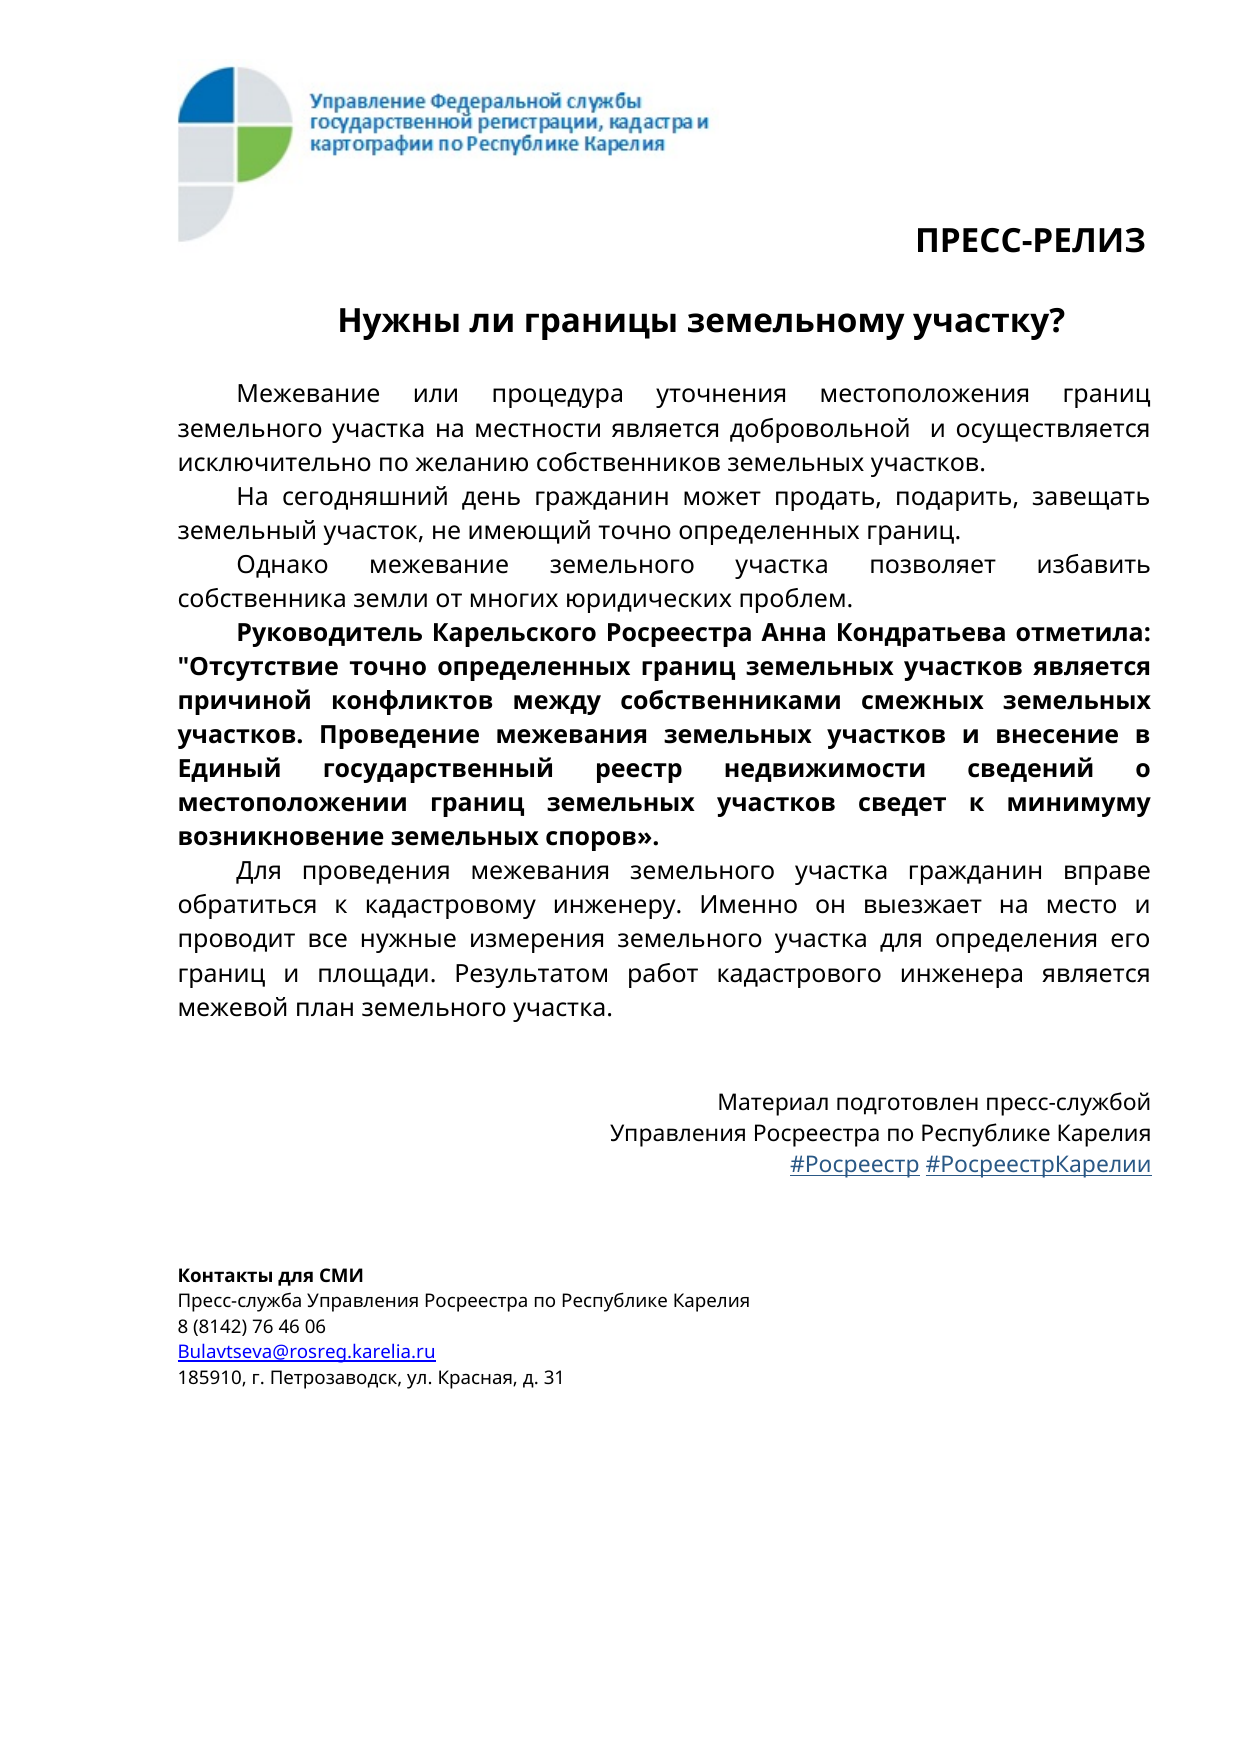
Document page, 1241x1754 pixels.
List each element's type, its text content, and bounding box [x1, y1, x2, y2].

text Контакты для СМИ [177, 1262, 1152, 1287]
text #Росреестр #РосреестрКарелии [177, 1148, 920, 1179]
text Bulavtseva@rosreg.karelia.ru [177, 1338, 1152, 1364]
text Руководитель Карельского Росреестра Анна Кондратьева отметила: "Отсутствие точно определенных границ земельных участков является причиной конфликтов между собственниками смежных земельных участков. Проведение межевания земельных участков и внесение в Единый государственный реестр недвижимости сведений о местоположении границ земельных участков сведет к минимуму возникновение земельных споров». [177, 614, 1152, 853]
text 185910, г. Петрозаводск, ул. Красная, д. 31 [177, 1364, 1152, 1389]
text Материал подготовлен пресс-службой [177, 1086, 1152, 1117]
text Для проведения межевания земельного участка гражданин вправе обратиться к кадастровому инженеру. Именно он выезжает на место и проводит все нужные измерения земельного участка для определения его границ и площади. Результатом работ кадастрового инженера является межевой план земельного участка. [177, 853, 1152, 1023]
text На сегодняшний день гражданин может продать, подарить, завещать земельный участок, не имеющий точно определенных границ. [177, 478, 1152, 546]
text Управления Росреестра по Республике Карелия [177, 1117, 1152, 1148]
text #Росреестр #РосреестрКарелии [925, 1148, 1152, 1175]
text 8 (8142) 76 46 06 [177, 1313, 1152, 1338]
text Нужны ли границы земельному участку? [177, 297, 1152, 342]
text Пресс-служба Управления Росреестра по Республике Карелия [177, 1287, 1152, 1313]
text Межевание или процедура уточнения местоположения границ земельного участка на местности является добровольной и осуществляется исключительно по желанию собственников земельных участков. [177, 376, 1152, 478]
text Однако межевание земельного участка позволяет избавить собственника земли от многих юридических проблем. [177, 546, 1152, 614]
picture [177, 59, 720, 253]
